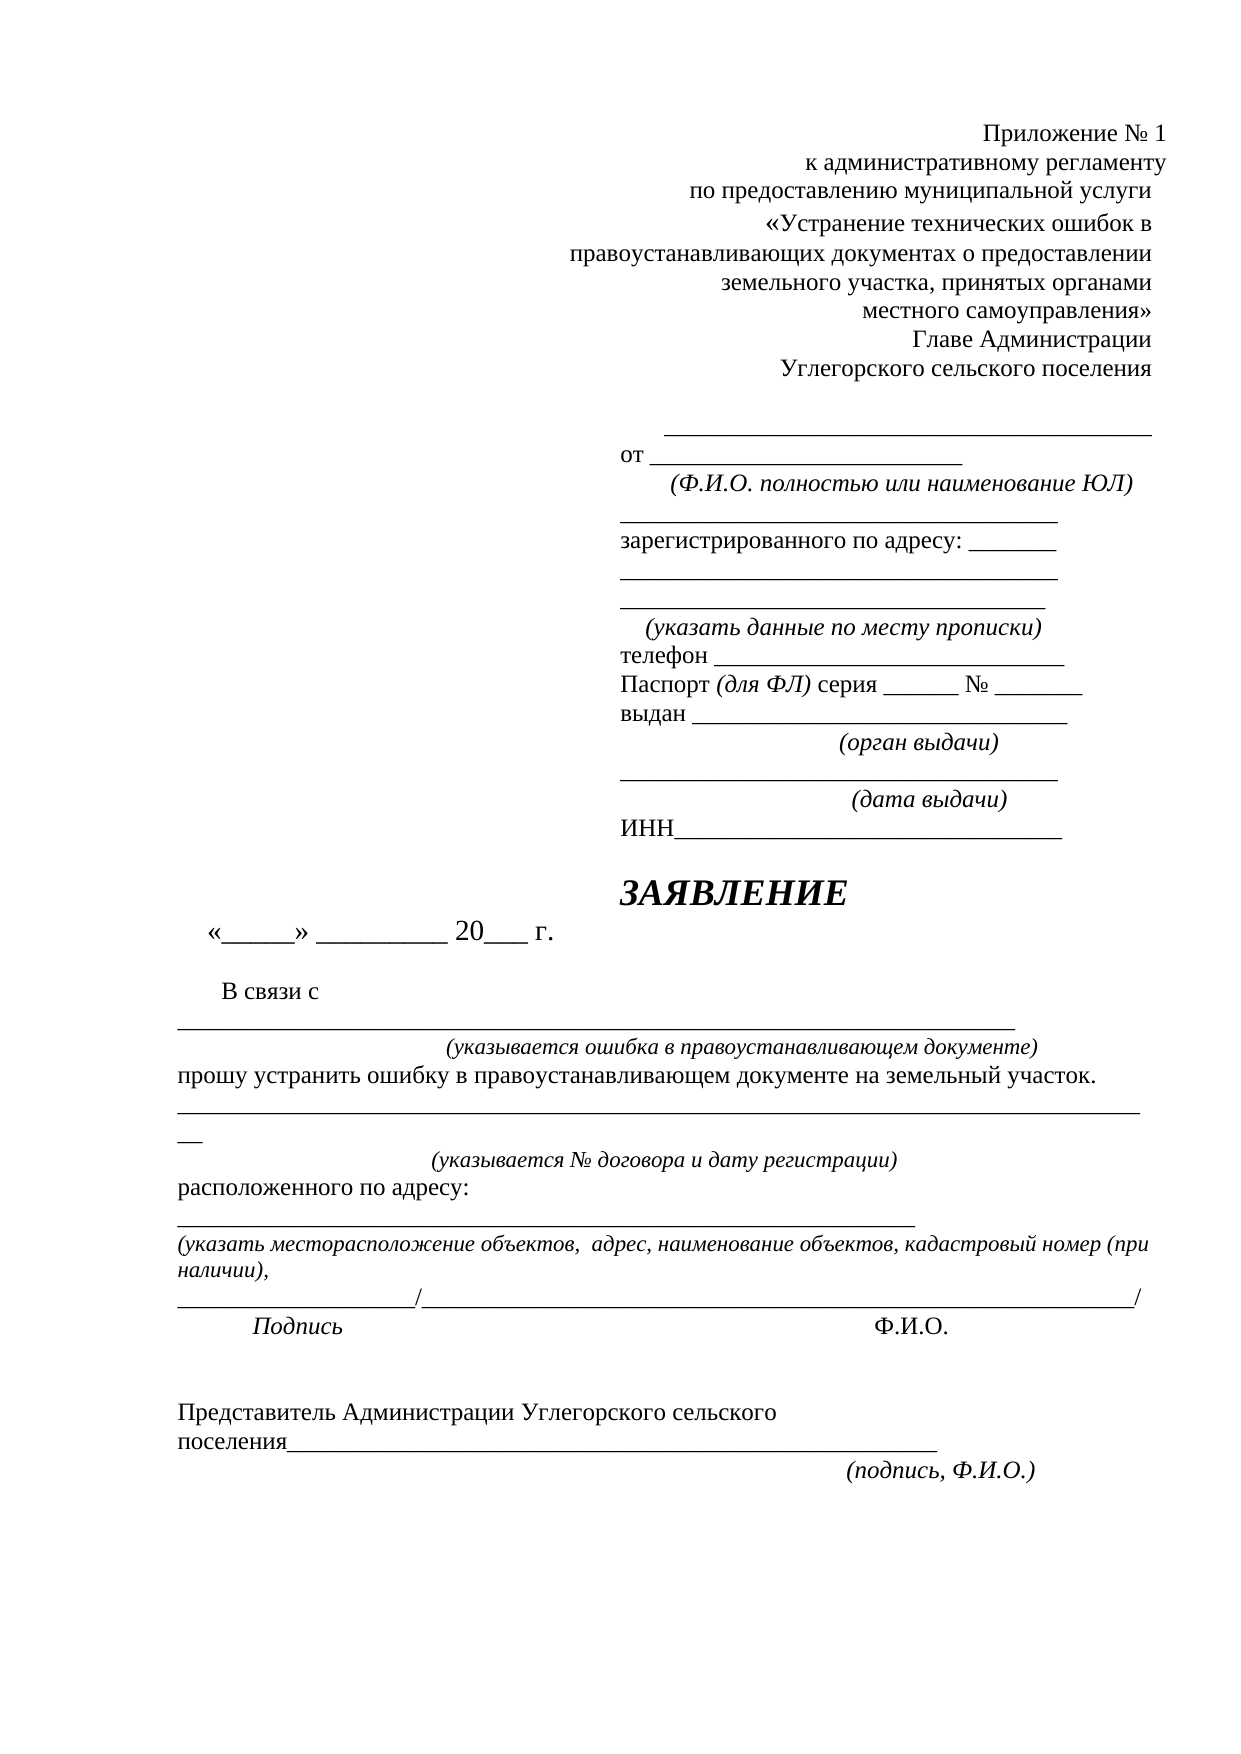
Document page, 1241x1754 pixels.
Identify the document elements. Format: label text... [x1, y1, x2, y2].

text Паспорт (для ФЛ) серия ______ № _______ [620, 669, 1152, 698]
text Представитель Администрации Углегорского сельского поселения____________________________________________________ [177, 1397, 1152, 1455]
text ___________________/_________________________________________________________/ [177, 1282, 1152, 1311]
text ___________________________________ [620, 554, 1152, 583]
text (Ф.И.О. полностью или наименование ЮЛ) [620, 468, 1152, 497]
text зарегистрированного по адресу: _______ [620, 525, 1152, 554]
text Подпись Ф.И.О. [177, 1311, 1152, 1340]
text (орган выдачи) ___________________________________ [620, 727, 1152, 784]
text (подпись, Ф.И.О.) [177, 1455, 1152, 1484]
subtitle ЗАЯВЛЕНИЕ [576, 870, 1152, 913]
text ИНН_______________________________ [620, 813, 1152, 842]
subtitle Главе Администрации Углегорского сельского поселения [0, 324, 1152, 382]
text В связи с ___________________________________________________________________ [177, 976, 1152, 1033]
text «_____» _________ 20___ г. [207, 913, 1152, 947]
text земельного участка, принятых органами [177, 267, 1152, 295]
text (указывается № договора и дату регистрации) [177, 1146, 1152, 1172]
text ___________________________________ [620, 497, 1152, 525]
text выдан ______________________________ [620, 698, 1152, 727]
text __________________________________ [620, 583, 1152, 612]
text (указать данные по месту прописки) [620, 612, 1152, 640]
text телефон ____________________________ [620, 640, 1152, 669]
text Приложение № 1 [177, 118, 1167, 147]
text прошу устранить ошибку в правоустанавливающем документе на земельный участок. [177, 1060, 1152, 1088]
text местного самоуправления» [177, 295, 1152, 324]
text «Устранение технических ошибок в правоустанавливающих документах о предоставлении [177, 204, 1152, 267]
text по предоставлению муниципальной услуги [620, 176, 1152, 204]
text к административному регламенту [177, 147, 1167, 176]
text (дата выдачи) [620, 784, 1152, 813]
subtitle _______________________________________ [0, 410, 1152, 439]
text (указать месторасположение объектов, адрес, наименование объектов, кадастровый номер (при наличии), [177, 1230, 1152, 1282]
text от _________________________ [620, 439, 1152, 468]
text (указывается ошибка в правоустанавливающем документе) [177, 1033, 1152, 1060]
text расположенного по адресу: ___________________________________________________________ [177, 1172, 1152, 1230]
text _______________________________________________________________________________ [177, 1088, 1152, 1146]
